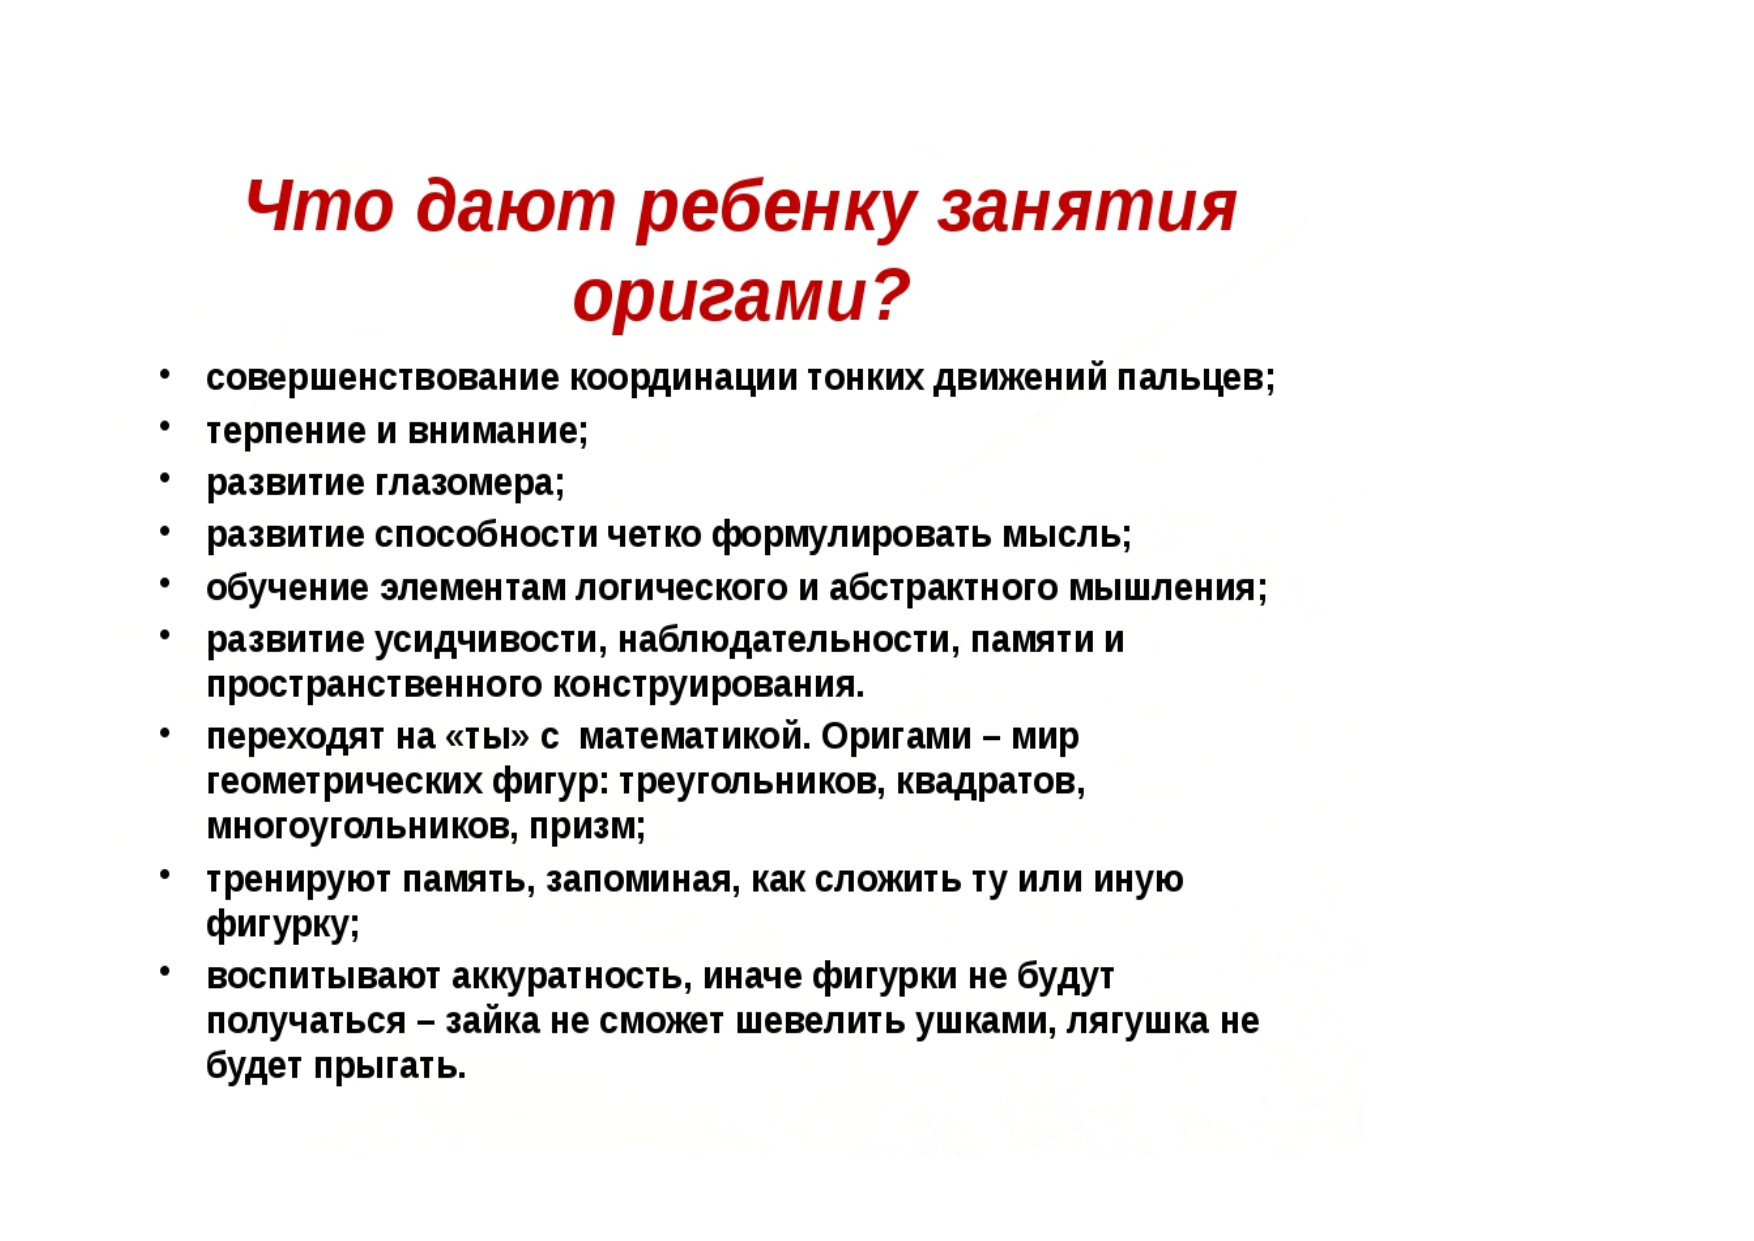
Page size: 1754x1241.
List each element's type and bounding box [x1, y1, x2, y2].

picture [112, 149, 1366, 1158]
